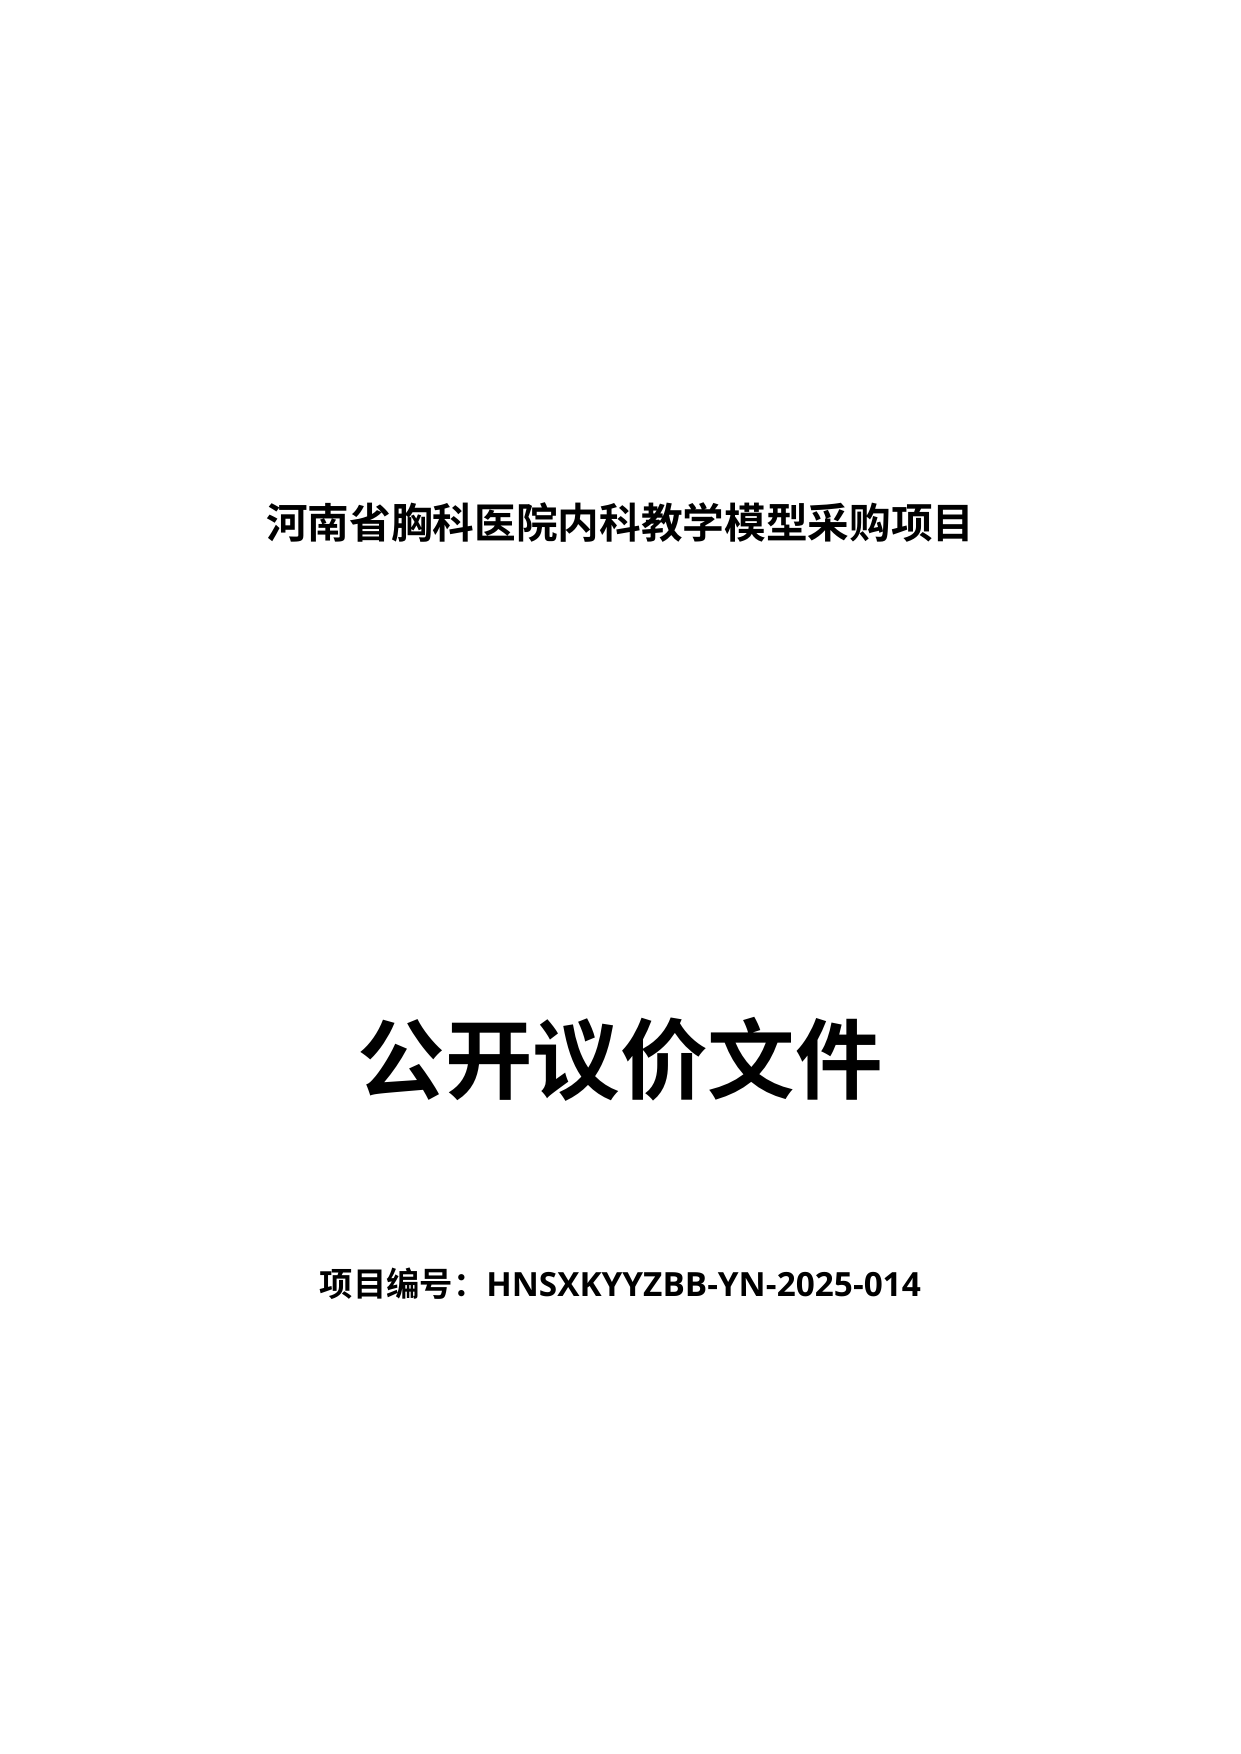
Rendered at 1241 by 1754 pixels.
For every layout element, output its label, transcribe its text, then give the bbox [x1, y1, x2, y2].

text 河南省胸科医院内科教学模型采购项目 [187, 488, 1053, 553]
text 项目编号：HNSXKYYZBB-YN-2025-014 [187, 1249, 1053, 1314]
text 公开议价文件 [187, 989, 1053, 1119]
